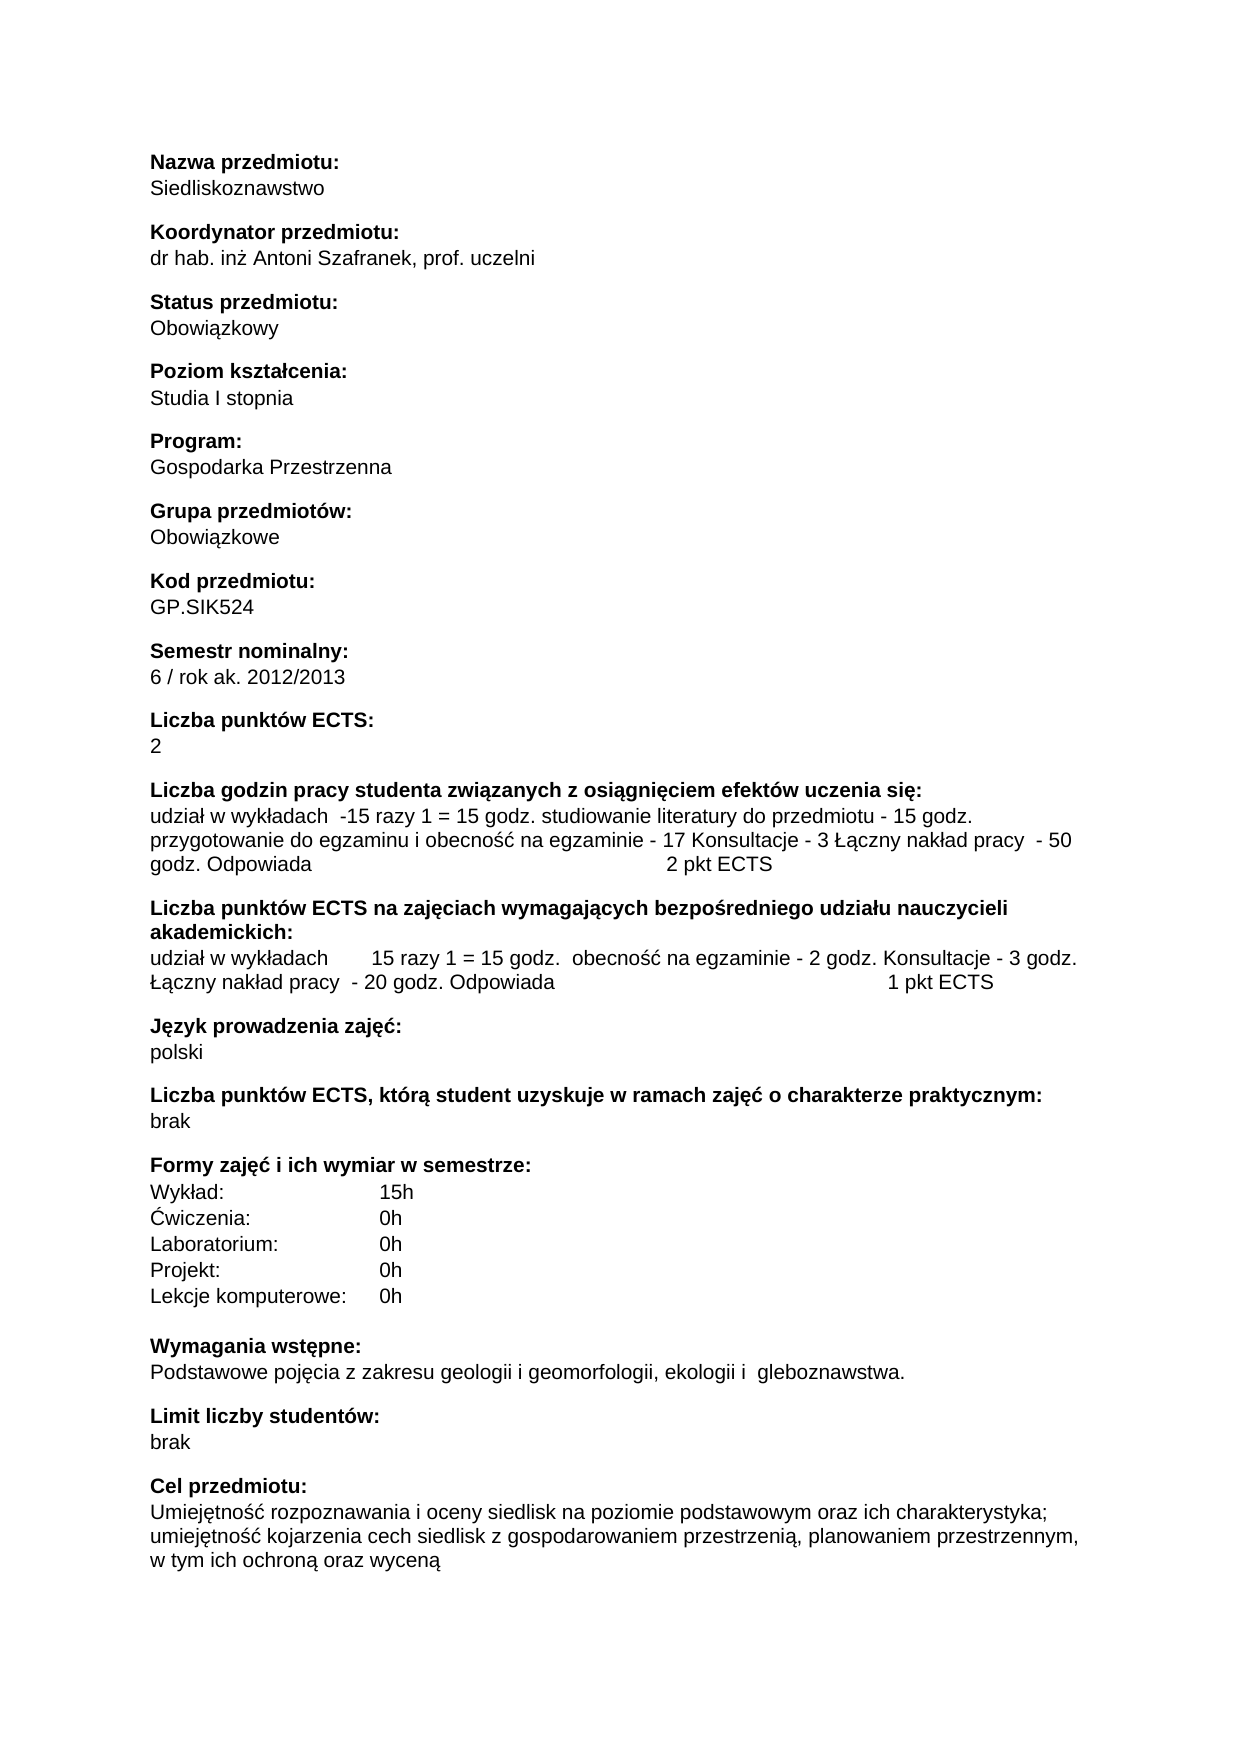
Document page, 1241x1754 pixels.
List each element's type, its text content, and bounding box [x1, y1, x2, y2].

text Liczba punktów ECTS na zajęciach wymagających bezpośredniego udziału nauczycieli akademickich: [150, 896, 1090, 944]
text Semestr nominalny: [150, 638, 1090, 662]
table_header Wykład: [140, 1180, 367, 1204]
text Cel przedmiotu: [150, 1473, 1090, 1497]
text Wymagania wstępne: [150, 1334, 1090, 1358]
text Grupa przedmiotów: [150, 499, 1090, 523]
text polski [150, 1039, 1090, 1063]
table_cell 0h [369, 1230, 597, 1256]
text Liczba punktów ECTS: [150, 708, 1090, 732]
table_cell Projekt: [140, 1258, 367, 1282]
text Liczba punktów ECTS, którą student uzyskuje w ramach zajęć o charakterze praktycznym: [150, 1083, 1090, 1107]
text 2 [150, 734, 1090, 758]
text Umiejętność rozpoznawania i oceny siedlisk na poziomie podstawowym oraz ich charakterystyka; umiejętność kojarzenia cech siedlisk z gospodarowaniem przestrzenią, planowaniem przestrzennym, w tym ich ochroną oraz wyceną [150, 1499, 1090, 1571]
text Koordynator przedmiotu: [150, 220, 1090, 244]
text Siedliskoznawstwo [150, 176, 1090, 200]
text Status przedmiotu: [150, 289, 1090, 313]
text Liczba godzin pracy studenta związanych z osiągnięciem efektów uczenia się: [150, 778, 1090, 802]
table_cell Lekcje komputerowe: [140, 1284, 367, 1308]
text GP.SIK524 [150, 595, 1090, 619]
text Poziom kształcenia: [150, 359, 1090, 383]
text Limit liczby studentów: [150, 1404, 1090, 1428]
table_cell 0h [369, 1256, 597, 1282]
table_cell Laboratorium: [140, 1232, 367, 1256]
text Kod przedmiotu: [150, 569, 1090, 593]
text Obowiązkowy [150, 316, 1090, 339]
text Nazwa przedmiotu: [150, 150, 1090, 174]
text Obowiązkowe [150, 525, 1090, 549]
text dr hab. inż Antoni Szafranek, prof. uczelni [150, 246, 1090, 270]
text Język prowadzenia zajęć: [150, 1013, 1090, 1037]
table_cell 0h [369, 1282, 597, 1308]
text Gospodarka Przestrzenna [150, 455, 1090, 479]
text Program: [150, 429, 1090, 453]
text 6 / rok ak. 2012/2013 [150, 664, 1090, 688]
text udział w wykładach -15 razy 1 = 15 godz. studiowanie literatury do przedmiotu - 15 godz. przygotowanie do egzaminu i obecność na egzaminie - 17 Konsultacje - 3 Łączny nakład pracy - 50 godz. Odpowiada 2 pkt ECTS [150, 804, 1090, 876]
text brak [150, 1109, 1090, 1133]
text Formy zajęć i ich wymiar w semestrze: [150, 1153, 1090, 1177]
table_header 15h [369, 1180, 597, 1204]
text brak [150, 1430, 1090, 1454]
table_cell 0h [369, 1204, 597, 1230]
text Podstawowe pojęcia z zakresu geologii i geomorfologii, ekologii i gleboznawstwa. [150, 1360, 1090, 1384]
text udział w wykładach 15 razy 1 = 15 godz. obecność na egzaminie - 2 godz. Konsultacje - 3 godz. Łączny nakład pracy - 20 godz. Odpowiada 1 pkt ECTS [150, 946, 1090, 994]
text Studia I stopnia [150, 385, 1090, 409]
table_cell Ćwiczenia: [140, 1206, 367, 1230]
